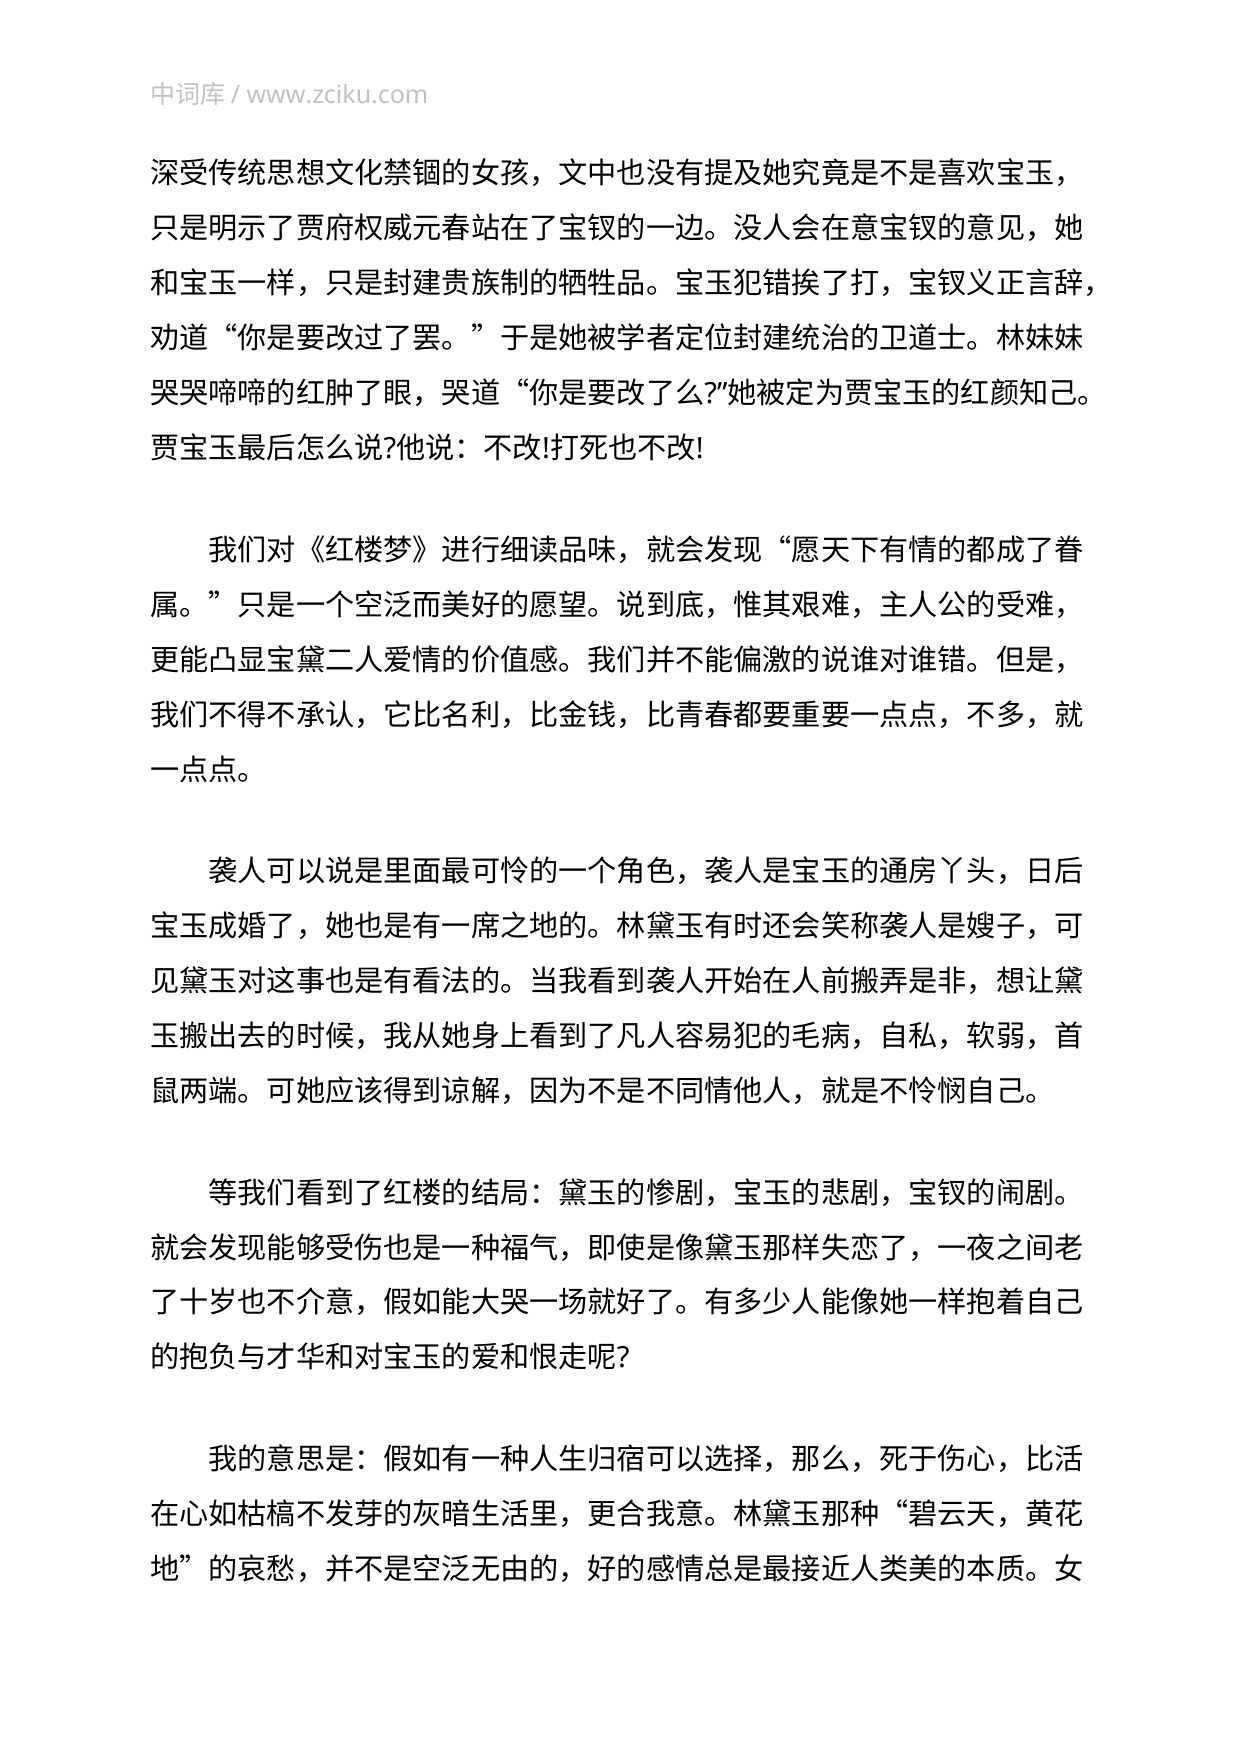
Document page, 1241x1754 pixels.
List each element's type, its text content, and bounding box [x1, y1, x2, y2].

text 等我们看到了红楼的结局：黛玉的惨剧，宝玉的悲剧，宝钗的闹剧。就会发现能够受伤也是一种福气，即使是像黛玉那样失恋了，一夜之间老了十岁也不介意，假如能大哭一场就好了。有多少人能像她一样抱着自己的抱负与才华和对宝玉的爱和恨走呢? [150, 1169, 1090, 1376]
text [150, 150, 1090, 467]
text 袭人可以说是里面最可怜的一个角色，袭人是宝玉的通房丫头，日后宝玉成婚了，她也是有一席之地的。林黛玉有时还会笑称袭人是嫂子，可见黛玉对这事也是有看法的。当我看到袭人开始在人前搬弄是非，想让黛玉搬出去的时候，我从她身上看到了凡人容易犯的毛病，自私，软弱，首鼠两端。可她应该得到谅解，因为不是不同情他人，就是不怜悯自己。 [150, 848, 1090, 1110]
text 我们对《红楼梦》进行细读品味，就会发现“愿天下有情的都成了眷属。”只是一个空泛而美好的愿望。说到底，惟其艰难，主人公的受难，更能凸显宝黛二人爱情的价值感。我们并不能偏激的说谁对谁错。但是，我们不得不承认，它比名利，比金钱，比青春都要重要一点点，不多，就一点点。 [150, 527, 1090, 788]
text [150, 1436, 1090, 1588]
